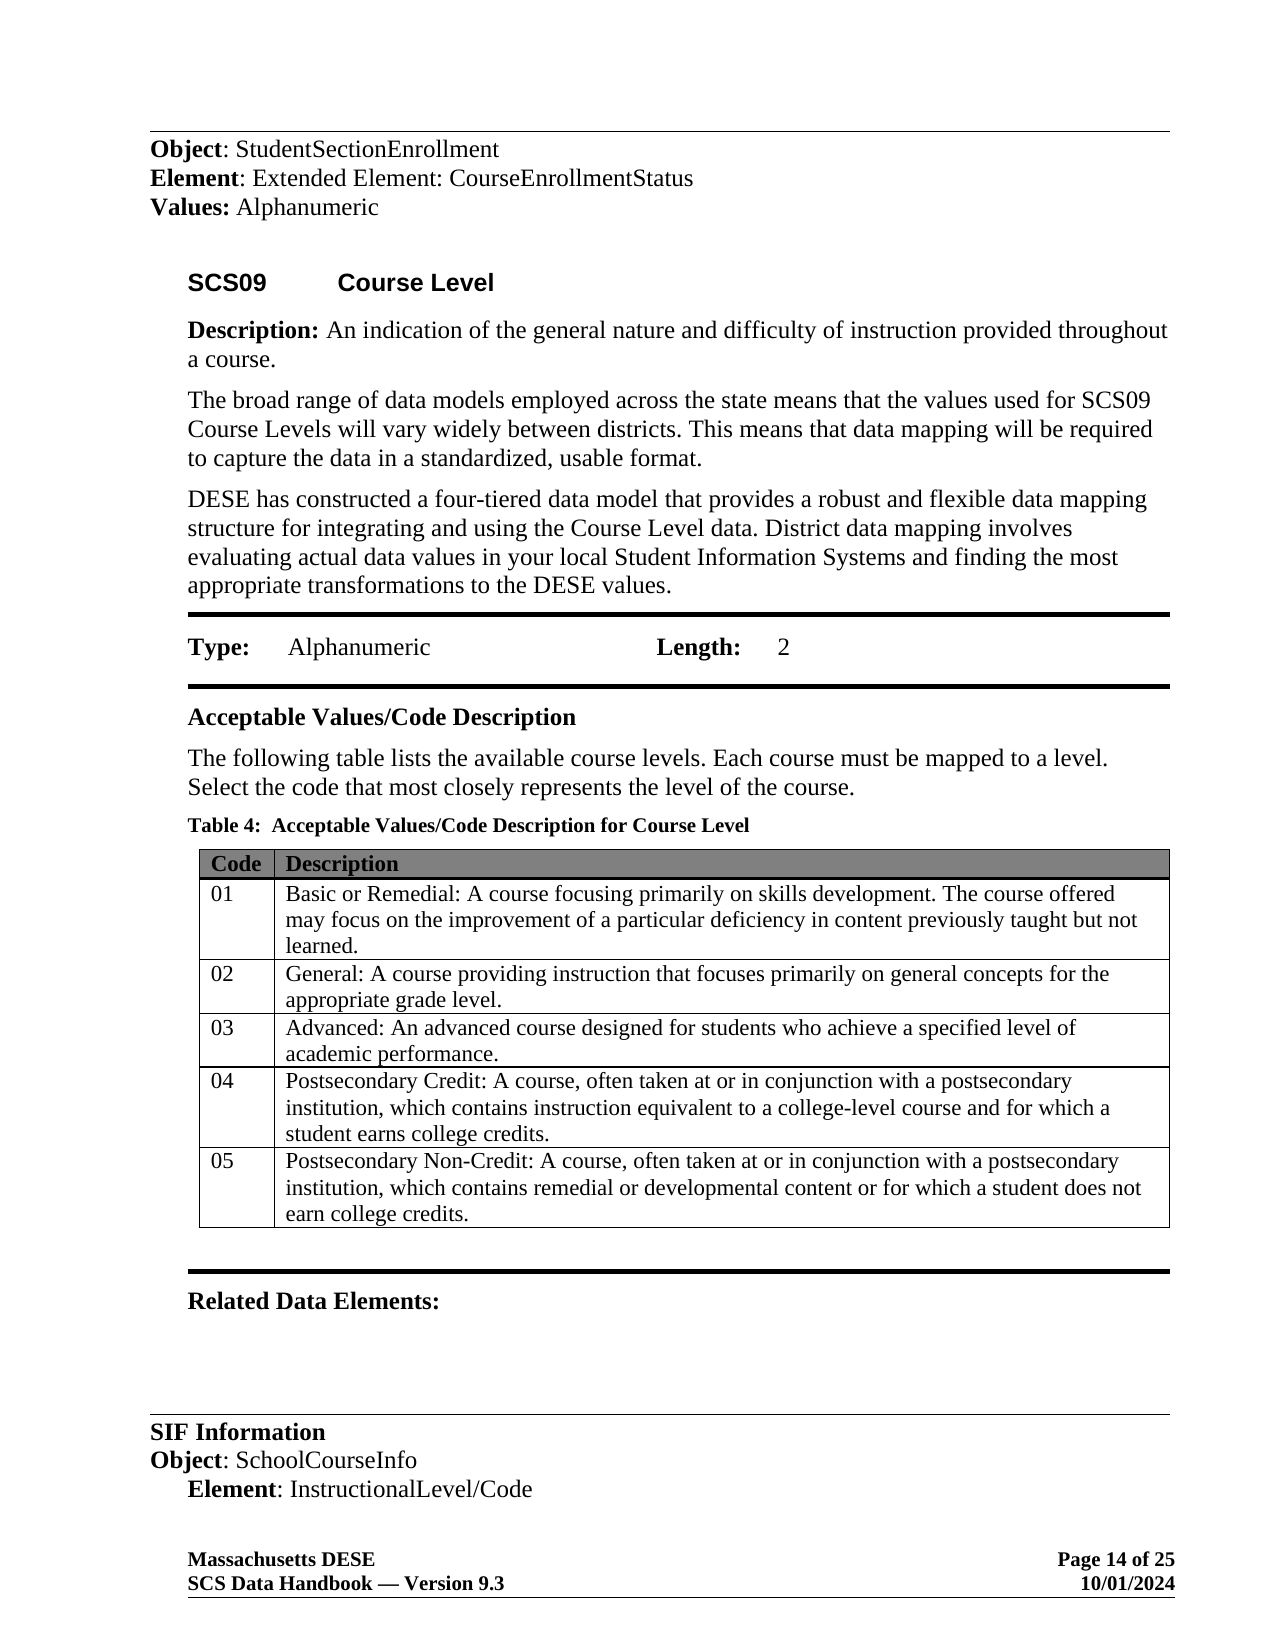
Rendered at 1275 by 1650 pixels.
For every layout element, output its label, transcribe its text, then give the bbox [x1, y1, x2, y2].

table_cell Basic or Remedial: A course focusing primarily on skills development. The course offered may focus on the improvement of a particular deficiency in content previously taught but not learned. [275, 880, 1169, 959]
table_header 2 [778, 617, 1170, 672]
table_cell Advanced: An advanced course designed for students who achieve a specified level of academic performance. [275, 1014, 1169, 1066]
text The broad range of data models employed across the state means that the values used for SCS09 Course Levels will vary widely between districts. This means that data mapping will be required to capture the data in a standardized, usable format. [187, 386, 1170, 472]
text DESE has constructed a four-tiered data model that provides a robust and flexible data mapping structure for integrating and using the Course Level data. District data mapping involves evaluating actual data values in your local Student Information Systems and finding the most appropriate transformations to the DESE values. [187, 484, 1170, 599]
table_header Alphanumeric [288, 617, 656, 672]
table_header Code [200, 850, 274, 877]
table_header Description [275, 850, 1169, 877]
text Object: StudentSectionEnrollment [150, 132, 1170, 163]
table_header Type: [188, 617, 288, 672]
table_cell 03 [200, 1014, 274, 1066]
text The following table lists the available course levels. Each course must be mapped to a level. Select the code that most closely represents the level of the course. [187, 743, 1170, 800]
text Description: An indication of the general nature and difficulty of instruction provided throughout a course. [187, 316, 1170, 373]
text SIF Information [150, 1415, 1170, 1442]
table_cell 04 [200, 1068, 274, 1147]
table_cell 05 [200, 1148, 274, 1227]
table_cell Postsecondary Non-Credit: A course, often taken at or in conjunction with a postsecondary institution, which contains remedial or developmental content or for which a student does not earn college credits. [275, 1148, 1169, 1227]
table_cell Postsecondary Credit: A course, often taken at or in conjunction with a postsecondary institution, which contains instruction equivalent to a college-level course and for which a student earns college credits. [275, 1068, 1169, 1147]
text Element: InstructionalLevel/Code [187, 1474, 1170, 1503]
text Related Data Elements: [187, 1270, 1170, 1315]
table_cell 01 [200, 880, 274, 959]
text Values: Alphanumeric [150, 192, 1170, 221]
table_header Length: [656, 617, 777, 672]
text Course Level [187, 268, 1170, 297]
table_cell General: A course providing instruction that focuses primarily on general concepts for the appropriate grade level. [275, 960, 1169, 1013]
text Acceptable Values/Code Description [187, 685, 1170, 730]
text Element: Extended Element: CourseEnrollmentStatus [150, 163, 1170, 192]
text Table 4: Acceptable Values/Code Description for Course Level [187, 813, 1170, 837]
text Object: SchoolCourseInfo [150, 1442, 1170, 1474]
table_cell 02 [200, 960, 274, 1013]
